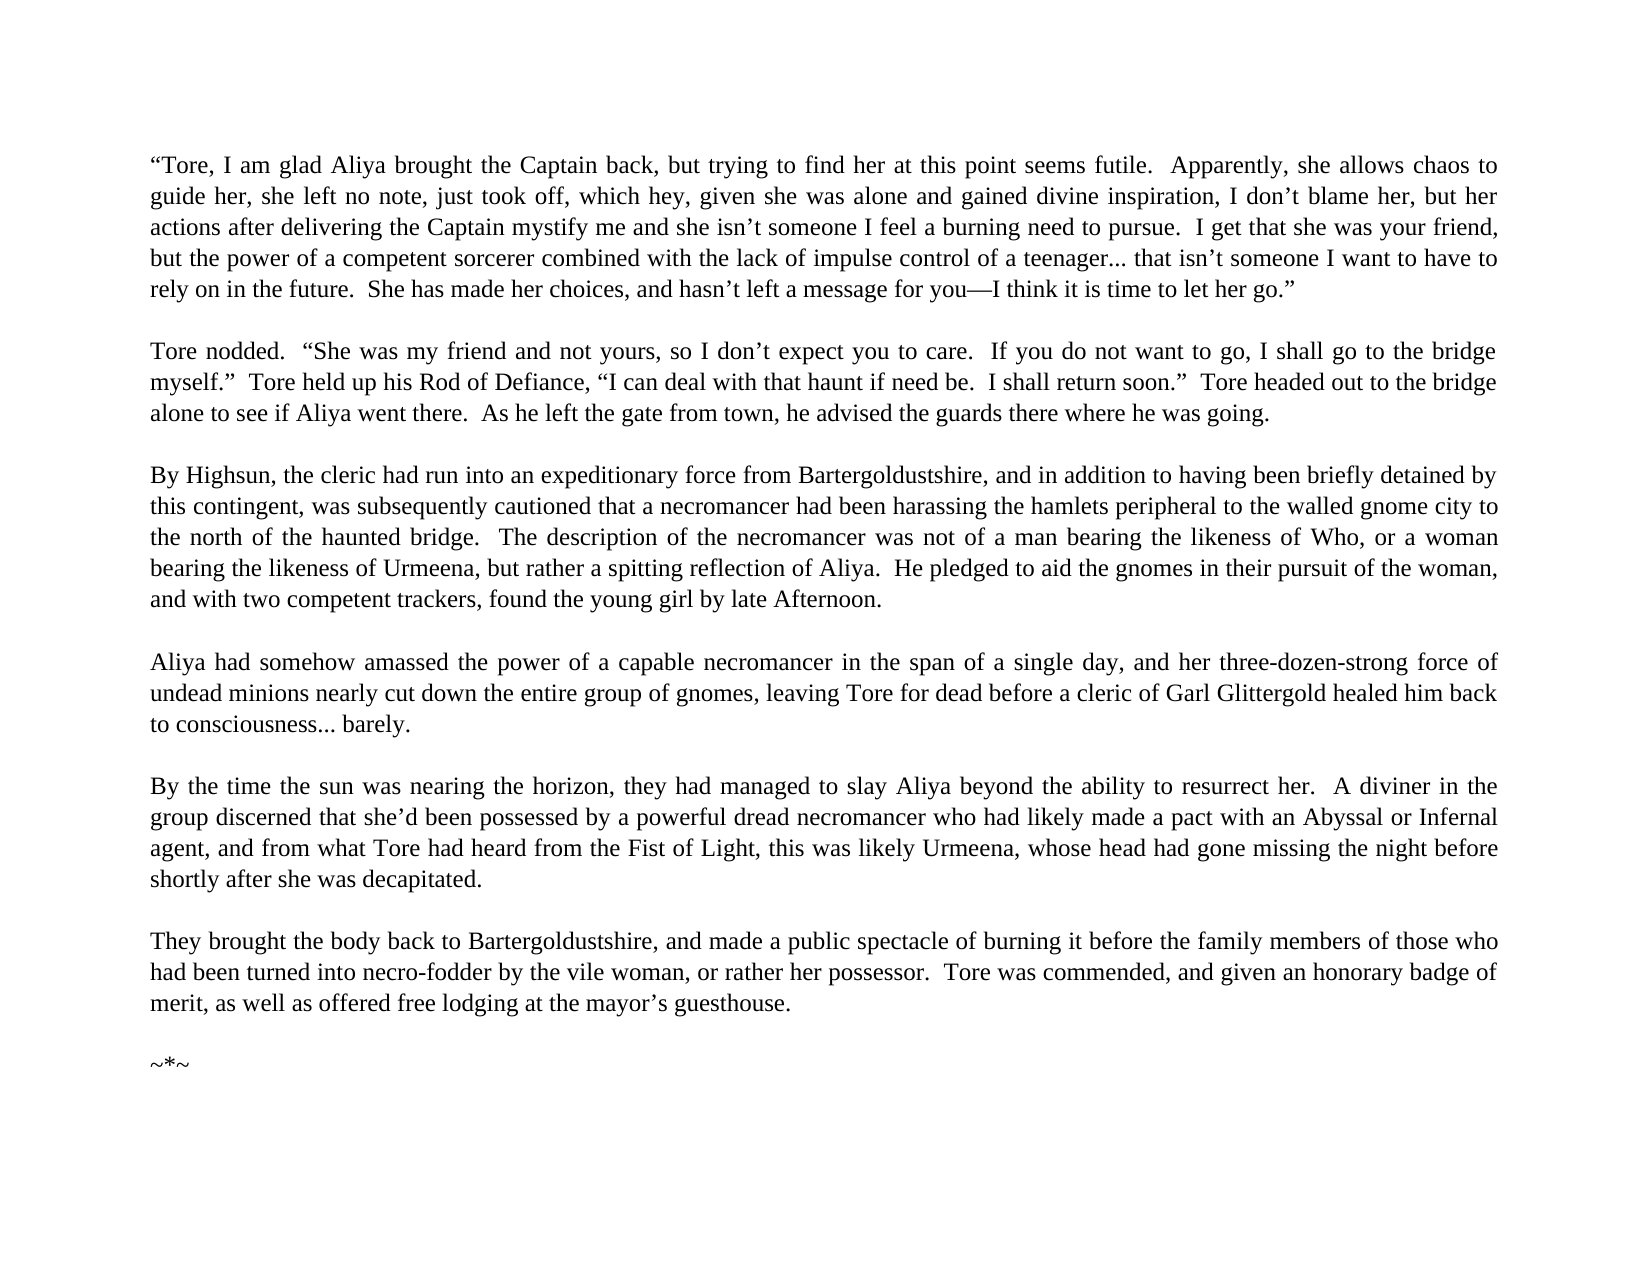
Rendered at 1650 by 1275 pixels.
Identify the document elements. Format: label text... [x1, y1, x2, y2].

text They brought the body back to Bartergoldustshire, and made a public spectacle of burning it before the family members of those who had been turned into necro-fodder by the vile woman, or rather her possessor. Tore was commended, and given an honorary badge of merit, as well as offered free lodging at the mayor’s guesthouse. [150, 926, 1500, 1017]
text By the time the sun was nearing the horizon, they had managed to slay Aliya beyond the ability to resurrect her. A diviner in the group discerned that she’d been possessed by a powerful dread necromancer who had likely made a pact with an Abyssal or Infernal agent, and from what Tore had heard from the Fist of Light, this was likely Urmeena, whose head had gone missing the night before shortly after she was decapitated. [150, 771, 1500, 893]
text By Highsun, the cleric had run into an expeditionary force from Bartergoldustshire, and in addition to having been briefly detained by this contingent, was subsequently cautioned that a necromancer had been harassing the hamlets peripheral to the walled gnome city to the north of the haunted bridge. The description of the necromancer was not of a man bearing the likeness of Who, or a woman bearing the likeness of Urmeena, but rather a spitting reflection of Aliya. He pledged to aid the gnomes in their pursuit of the woman, and with two competent trackers, found the young girl by late Afternoon. [150, 460, 1500, 613]
text Aliya had somehow amassed the power of a capable necromancer in the span of a single day, and her three-dozen-strong force of undead minions nearly cut down the entire group of gnomes, leaving Tore for dead before a cleric of Garl Glittergold healed him back to consciousness... barely. [150, 647, 1500, 737]
text ~*~ [150, 1050, 1500, 1079]
text “Tore, I am glad Aliya brought the Captain back, but trying to find her at this point seems futile. Apparently, she allows chaos to guide her, she left no note, just took off, which hey, given she was alone and gained divine inspiration, I don’t blame her, but her actions after delivering the Captain mystify me and she isn’t someone I feel a burning need to pursue. I get that she was your friend, but the power of a competent sorcerer combined with the lack of impulse control of a teenager... that isn’t someone I want to have to rely on in the future. She has made her choices, and hasn’t left a message for you—I think it is time to let her go.” [150, 150, 1500, 303]
text Tore nodded. “She was my friend and not yours, so I don’t expect you to care. If you do not want to go, I shall go to the bridge myself.” Tore held up his Rod of Defiance, “I can deal with that haunt if need be. I shall return soon.” Tore headed out to the bridge alone to see if Aliya went there. As he left the gate from town, he advised the guards there where he was going. [150, 336, 1500, 427]
